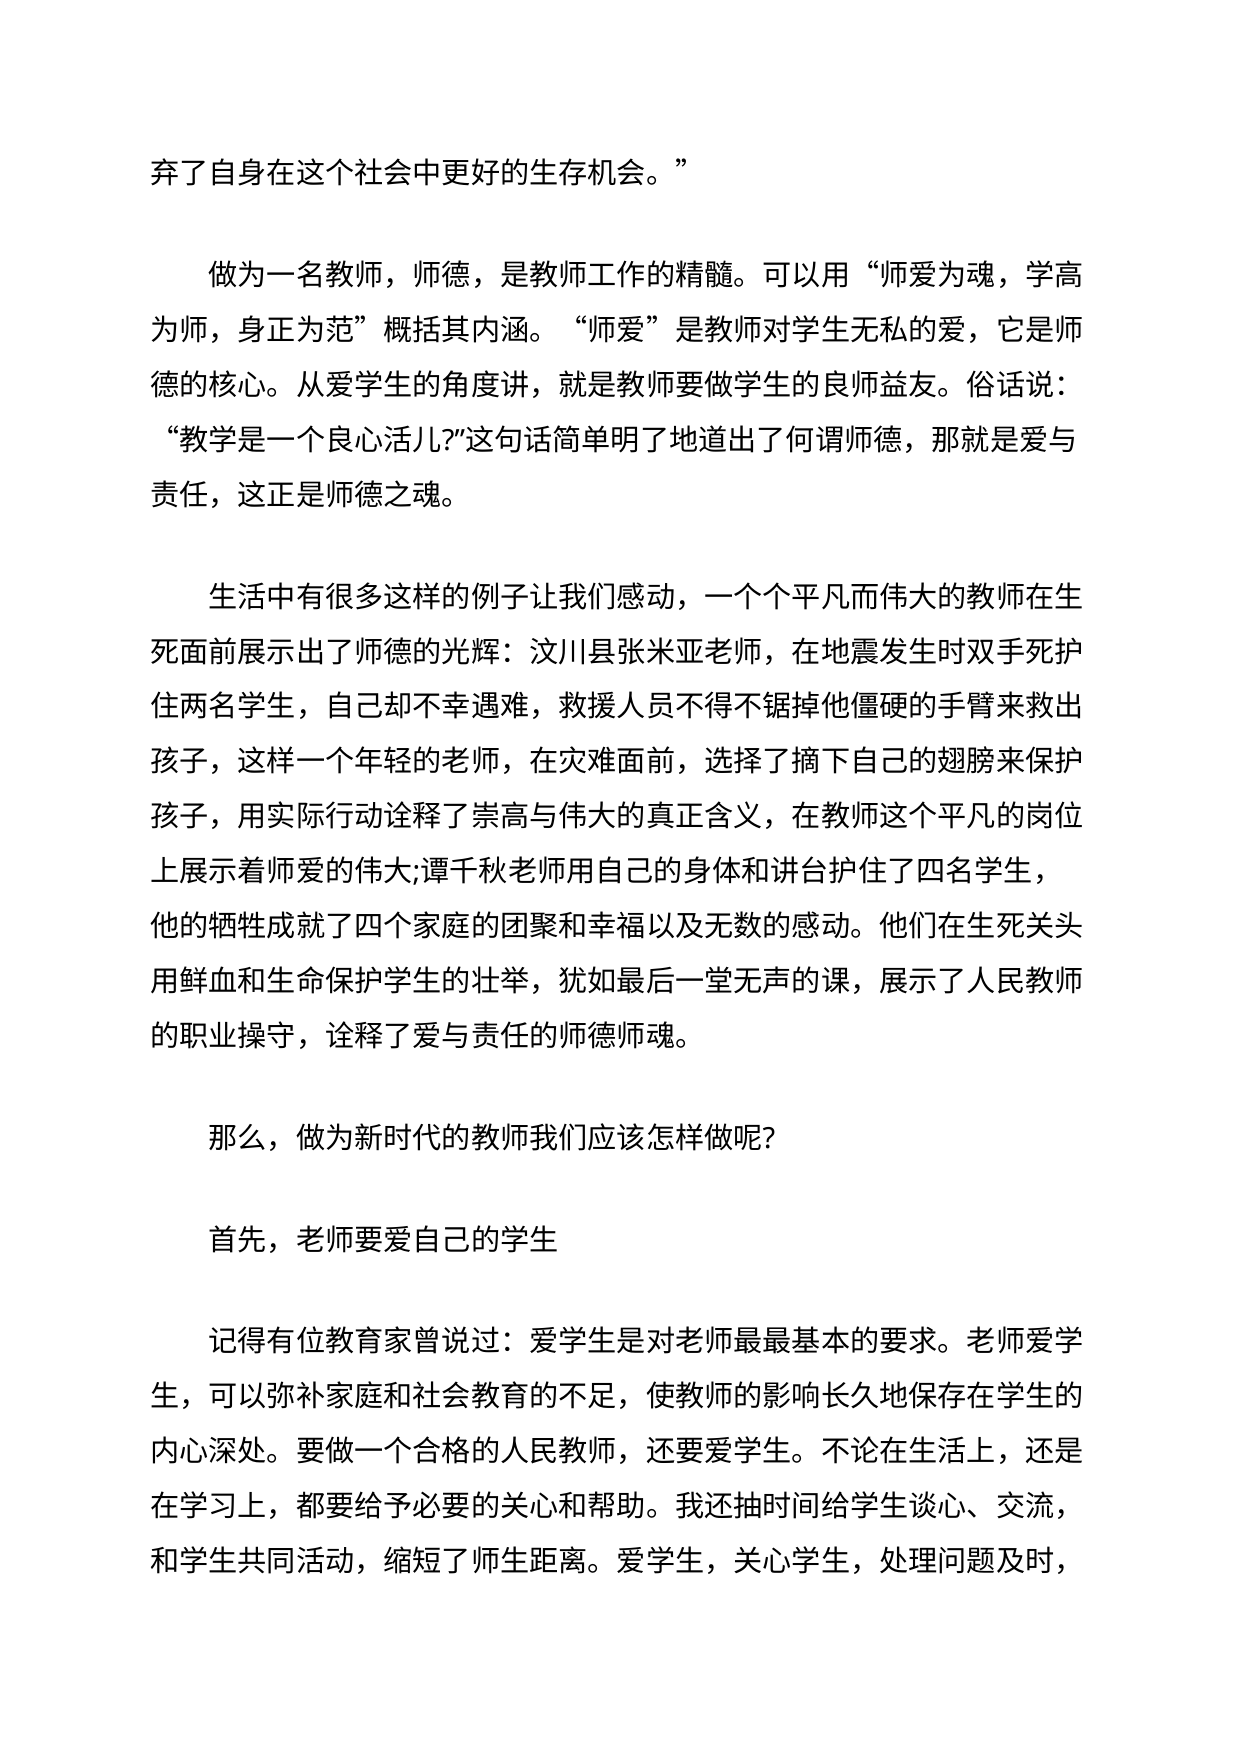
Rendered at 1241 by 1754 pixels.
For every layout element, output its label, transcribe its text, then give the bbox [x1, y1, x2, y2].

text 做为一名教师，师德，是教师工作的精髓。可以用“师爱为魂，学高为师，身正为范”概括其内涵。“师爱”是教师对学生无私的爱，它是师德的核心。从爱学生的角度讲，就是教师要做学生的良师益友。俗话说：“教学是一个良心活儿?”这句话简单明了地道出了何谓师德，那就是爱与责任，这正是师德之魂。 [150, 252, 1090, 514]
text 那么，做为新时代的教师我们应该怎样做呢? [150, 1114, 1090, 1157]
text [150, 1318, 1090, 1580]
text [150, 150, 1090, 192]
text 首先，老师要爱自己的学生 [150, 1216, 1090, 1258]
text 生活中有很多这样的例子让我们感动，一个个平凡而伟大的教师在生死面前展示出了师德的光辉：汶川县张米亚老师，在地震发生时双手死护住两名学生，自己却不幸遇难，救援人员不得不锯掉他僵硬的手臂来救出孩子，这样一个年轻的老师，在灾难面前，选择了摘下自己的翅膀来保护孩子，用实际行动诠释了崇高与伟大的真正含义，在教师这个平凡的岗位上展示着师爱的伟大;谭千秋老师用自己的身体和讲台护住了四名学生，他的牺牲成就了四个家庭的团聚和幸福以及无数的感动。他们在生死关头用鲜血和生命保护学生的壮举，犹如最后一堂无声的课，展示了人民教师的职业操守，诠释了爱与责任的师德师魂。 [150, 573, 1090, 1055]
